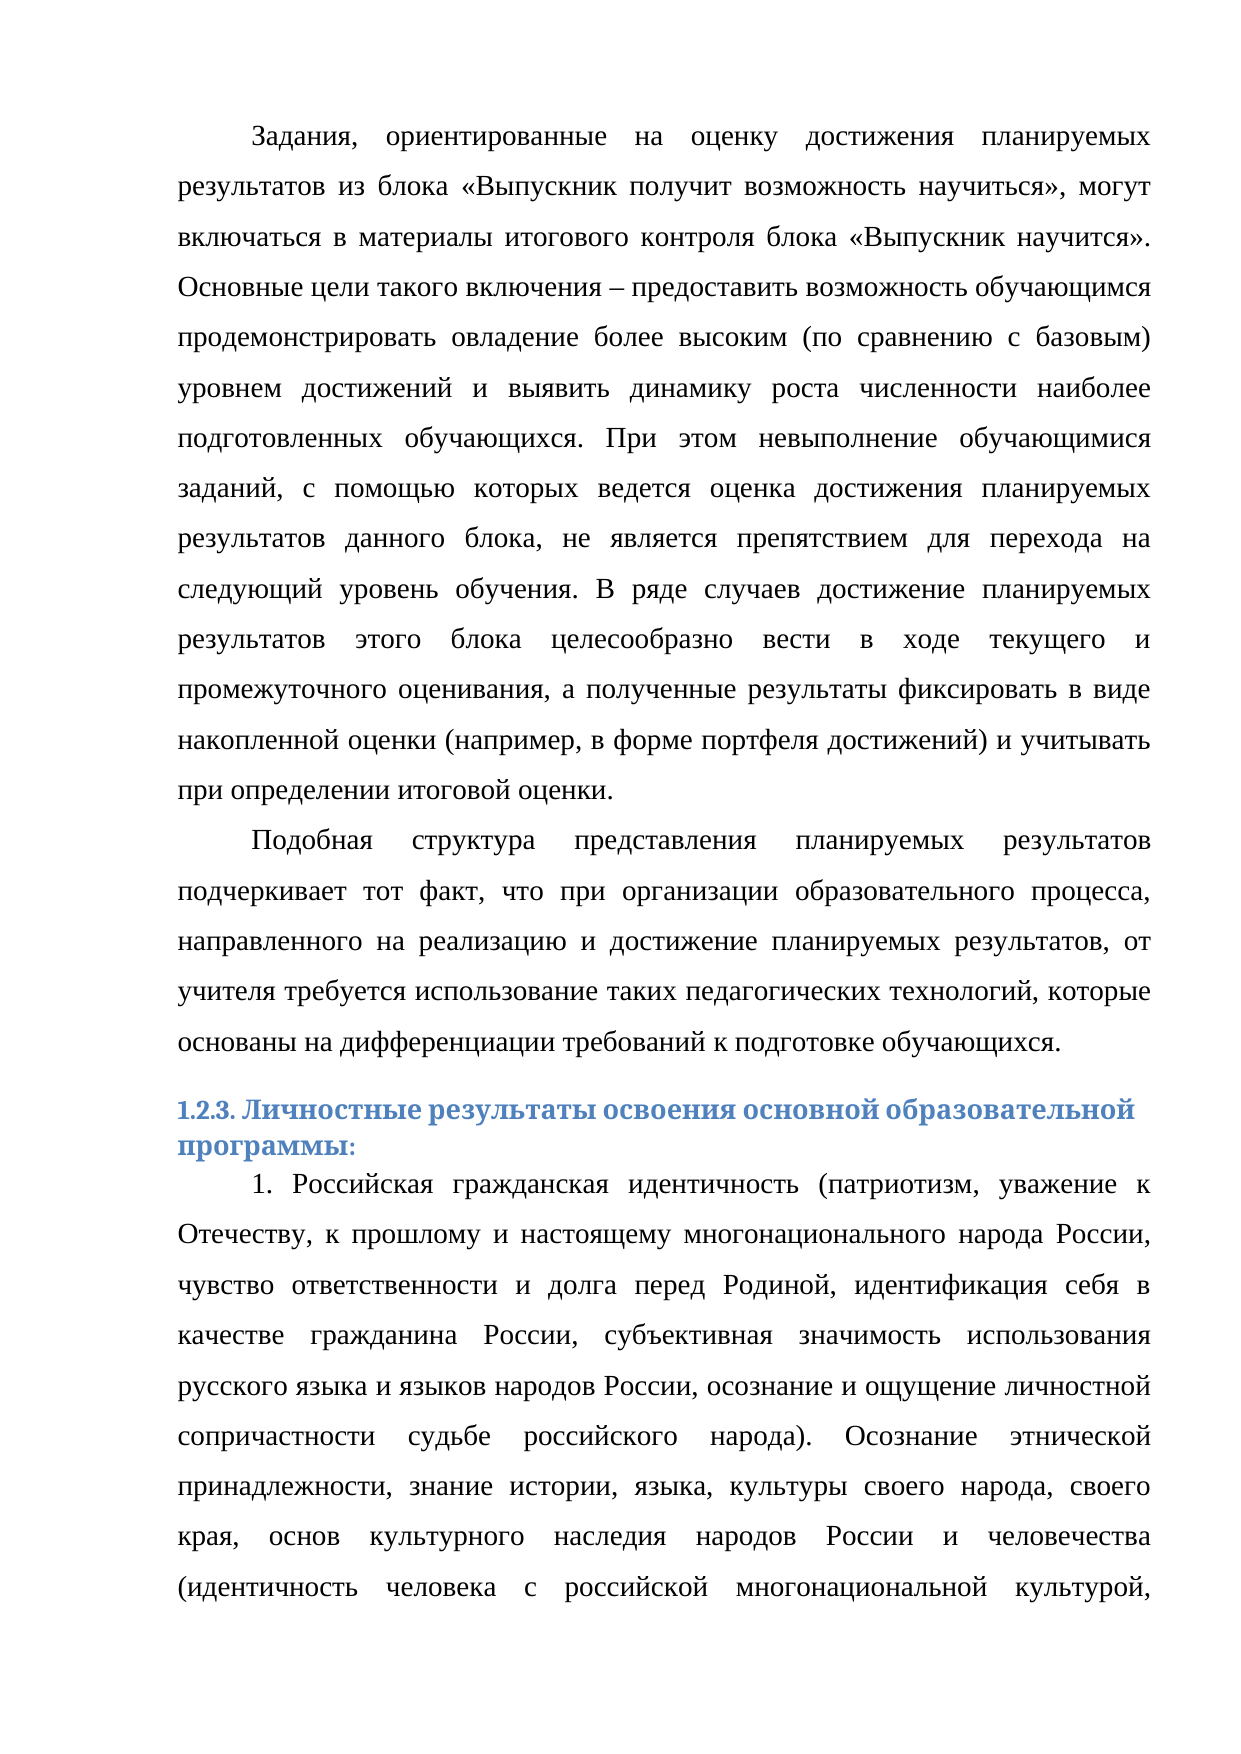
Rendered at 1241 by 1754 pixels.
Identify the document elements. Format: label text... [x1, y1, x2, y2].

subtitle 1.2.3. Личностные результаты освоения основной образовательной программы: [177, 1095, 1152, 1162]
text Подобная структура представления планируемых результатов подчеркивает тот факт, что при организации образовательного процесса, направленного на реализацию и достижение планируемых результатов, от учителя требуется использование таких педагогических технологий, которые основаны на дифференциации требований к подготовке обучающихся. [177, 822, 1152, 1057]
text Задания, ориентированные на оценку достижения планируемых результатов из блока «Выпускник получит возможность научиться», могут включаться в материалы итогового контроля блока «Выпускник научится». Основные цели такого включения – предоставить возможность обучающимся продемонстрировать овладение более высоким (по сравнению с базовым) уровнем достижений и выявить динамику роста численности наиболее подготовленных обучающихся. При этом невыполнение обучающимися заданий, с помощью которых ведется оценка достижения планируемых результатов данного блока, не является препятствием для перехода на следующий уровень обучения. В ряде случаев достижение планируемых результатов этого блока целесообразно вести в ходе текущего и промежуточного оценивания, а полученные результаты фиксировать в виде накопленной оценки (например, в форме портфеля достижений) и учитывать при определении итоговой оценки. [177, 118, 1152, 806]
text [177, 1166, 1152, 1602]
